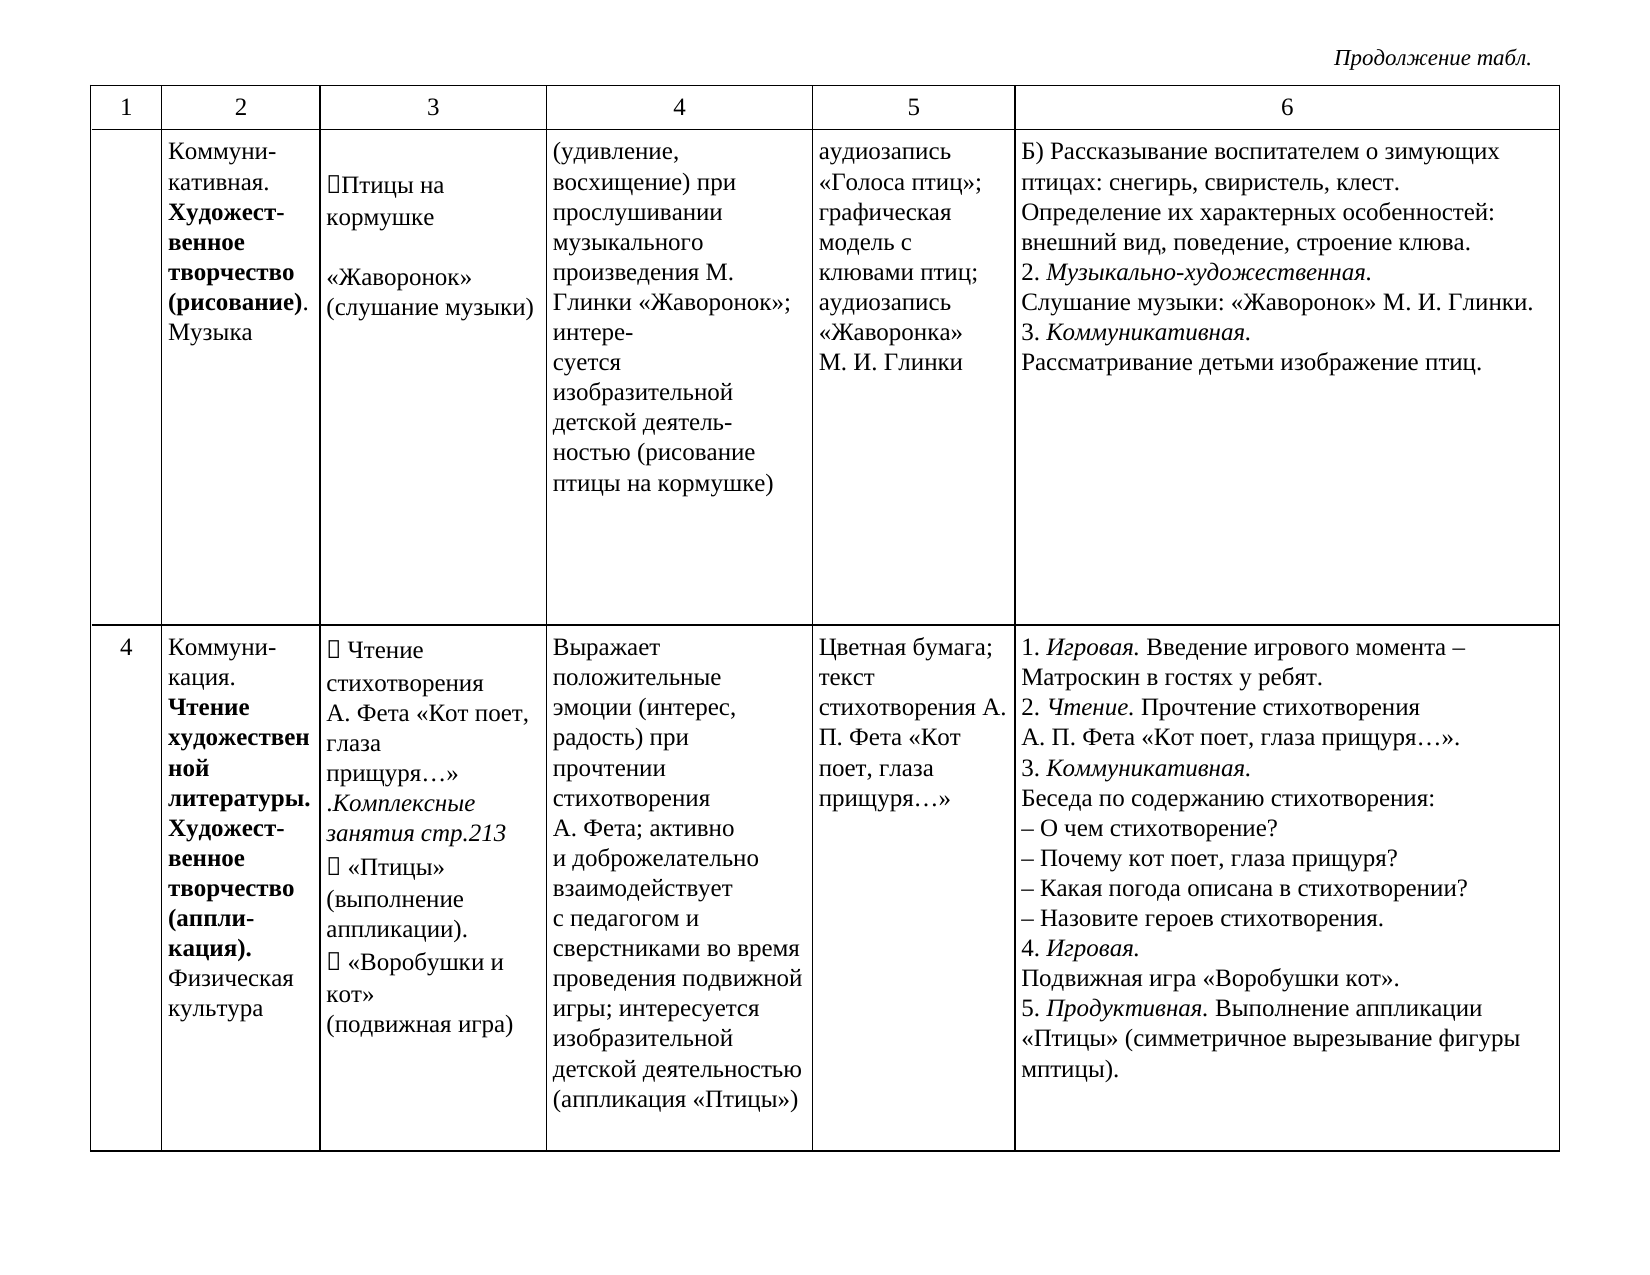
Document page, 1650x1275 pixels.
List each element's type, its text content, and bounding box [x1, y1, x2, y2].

table_header 1 [91, 86, 161, 129]
table_header 2 [162, 86, 319, 129]
table_cell (удивление, восхищение) при прослушивании музыкального произведения М. Глинки «Жаворонок»; интере- суется изобразительной детской деятель- ностью (рисование птицы на кормушке) [547, 130, 812, 624]
table_header 4 [547, 86, 812, 129]
table_cell Б) Рассказывание воспитателем о зимующих птицах: снегирь, свиристель, клест. Определение их характерных особенностей: внешний вид, поведение, строение клюва. 2. Музыкально-художественная. Слушание музыки: «Жаворонок» М. И. Глинки. 3. Коммуникативная. Рассматривание детьми изображение птиц. [1016, 130, 1559, 624]
table_cell Коммуни- кативная. Художест- венное творчество (рисование). Музыка [162, 130, 319, 624]
table_cell 4 [91, 625, 161, 1150]
table_header 5 [813, 86, 1014, 129]
table_header 3 [321, 86, 546, 129]
table_cell аудиозапись «Голоса птиц»; графическая модель с клювами птиц; аудиозапись «Жаворонка» М. И. Глинки [813, 130, 1014, 624]
table_cell Цветная бумага; текст стихотворения А. П. Фета «Кот поет, глаза прищуря…» [813, 626, 1014, 1150]
text Продолжение табл. [118, 44, 1532, 71]
table_cell 1. Игровая. Введение игрового момента – матроскин в гостях у ребят. 2. Чтение. Прочтение стихотворения А. П. Фета «Кот поет, глаза прищуря…». 3. Коммуникативная. Беседа по содержанию стихотворения: – О чем стихотворение? – Почему кот поет, глаза прищуря? – Какая погода описана в стихотворении? – Назовите героев стихотворения. 4. Игровая. Подвижная игра «Воробушки кот». 5. Продуктивная. Выполнение аппликации «Птицы» (симметричное вырезывание фигуры мптицы). [1016, 626, 1559, 1150]
table_header 6 [1016, 86, 1559, 129]
table_cell Коммуни- кация. Чтение художественной литературы. Художест- венное творчество (аппли- кация). Физическая культура [162, 626, 319, 1150]
table_cell Птицы на кормушке «Жаворонок» (слушание музыки) [321, 130, 546, 624]
table_cell Выражает положительные эмоции (интерес, радость) при прочтении стихотворения А. Фета; активно и доброжелательно взаимодействует с педагогом и сверстниками во время проведения подвижной игры; интересуется изобразительной детской деятельностью (аппликация «Птицы») [547, 626, 812, 1150]
table_cell [91, 130, 161, 624]
table_cell  Чтение стихотворения А. Фета «Кот поет, глаза прищуря…».Комплексные занятия стр.213  «Птицы» (выполнение аппликации).  «Воробушки и кот» (подвижная игра) [321, 626, 546, 1150]
